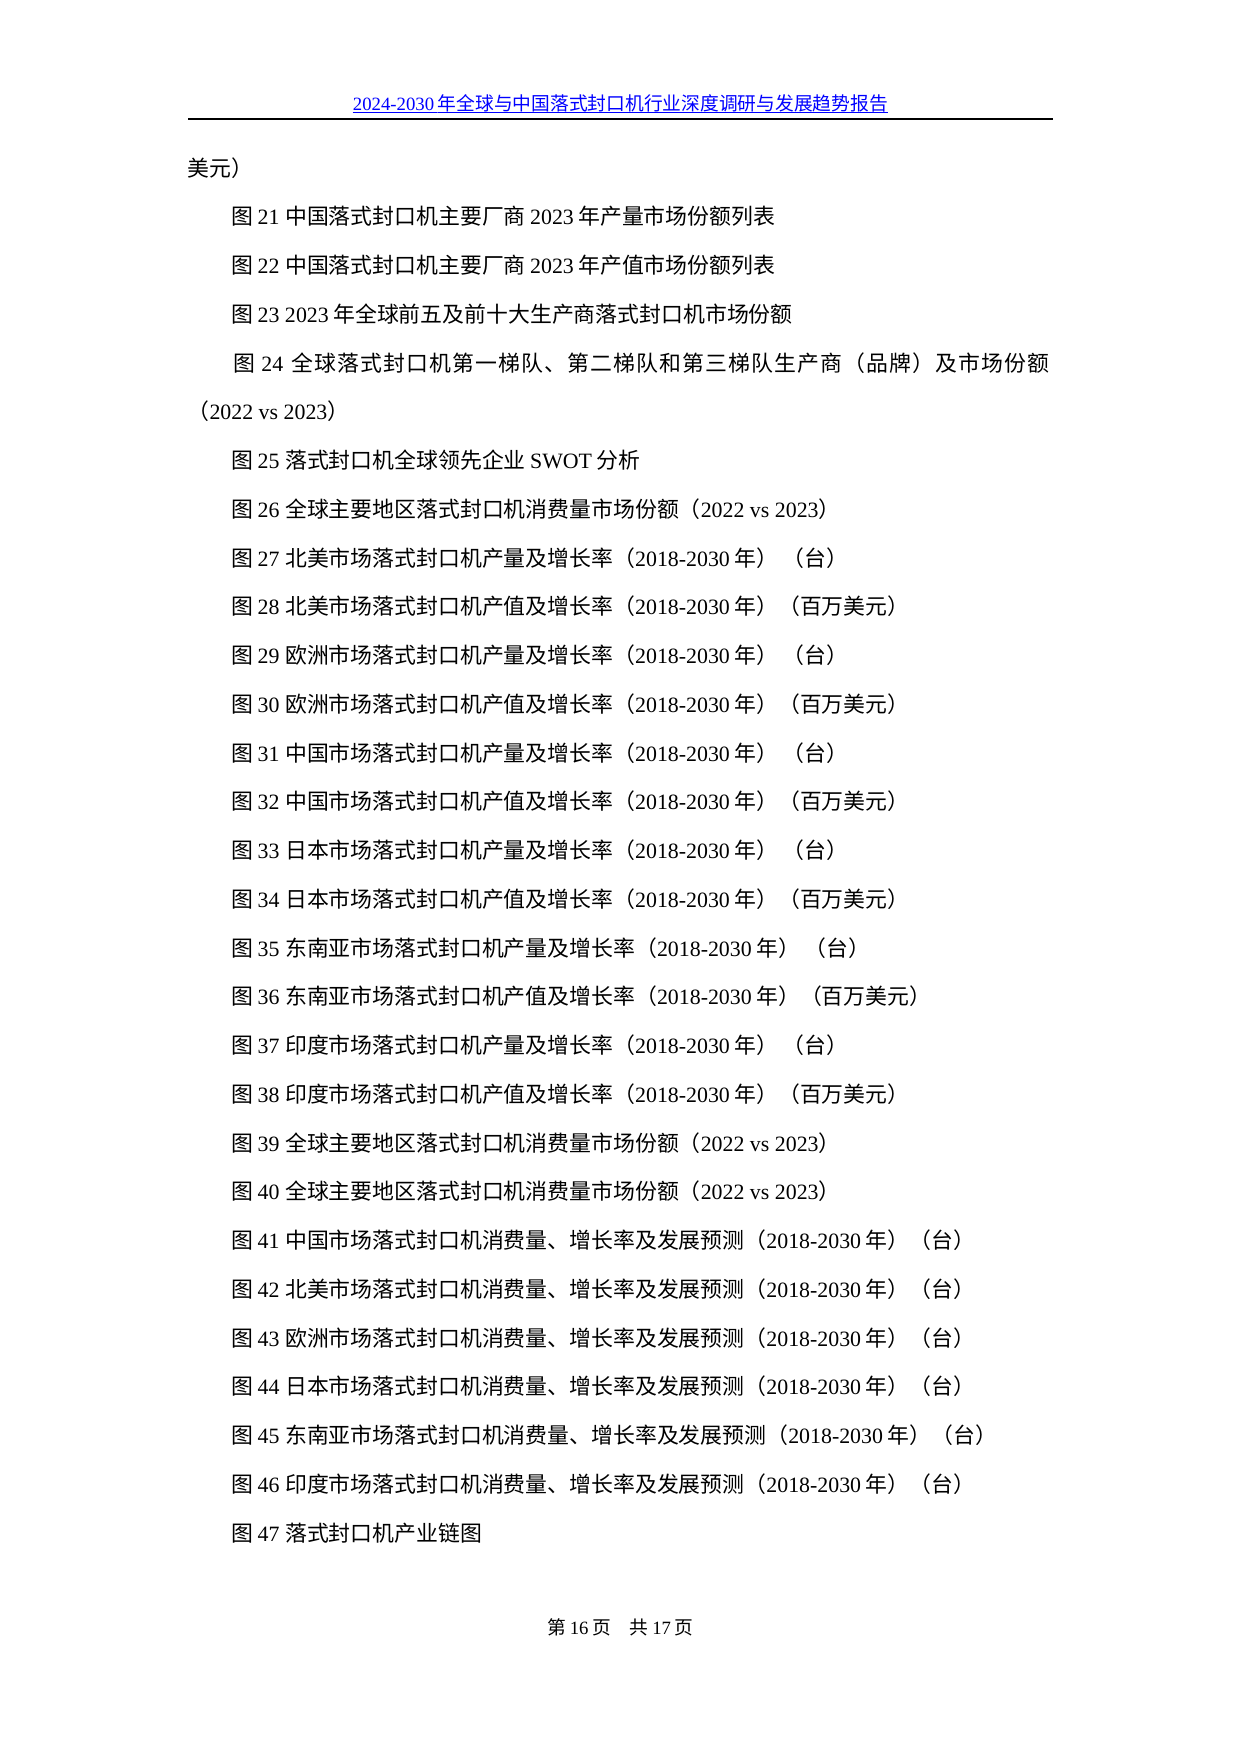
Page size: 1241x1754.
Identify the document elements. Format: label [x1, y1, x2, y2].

text [187, 150, 1053, 1548]
